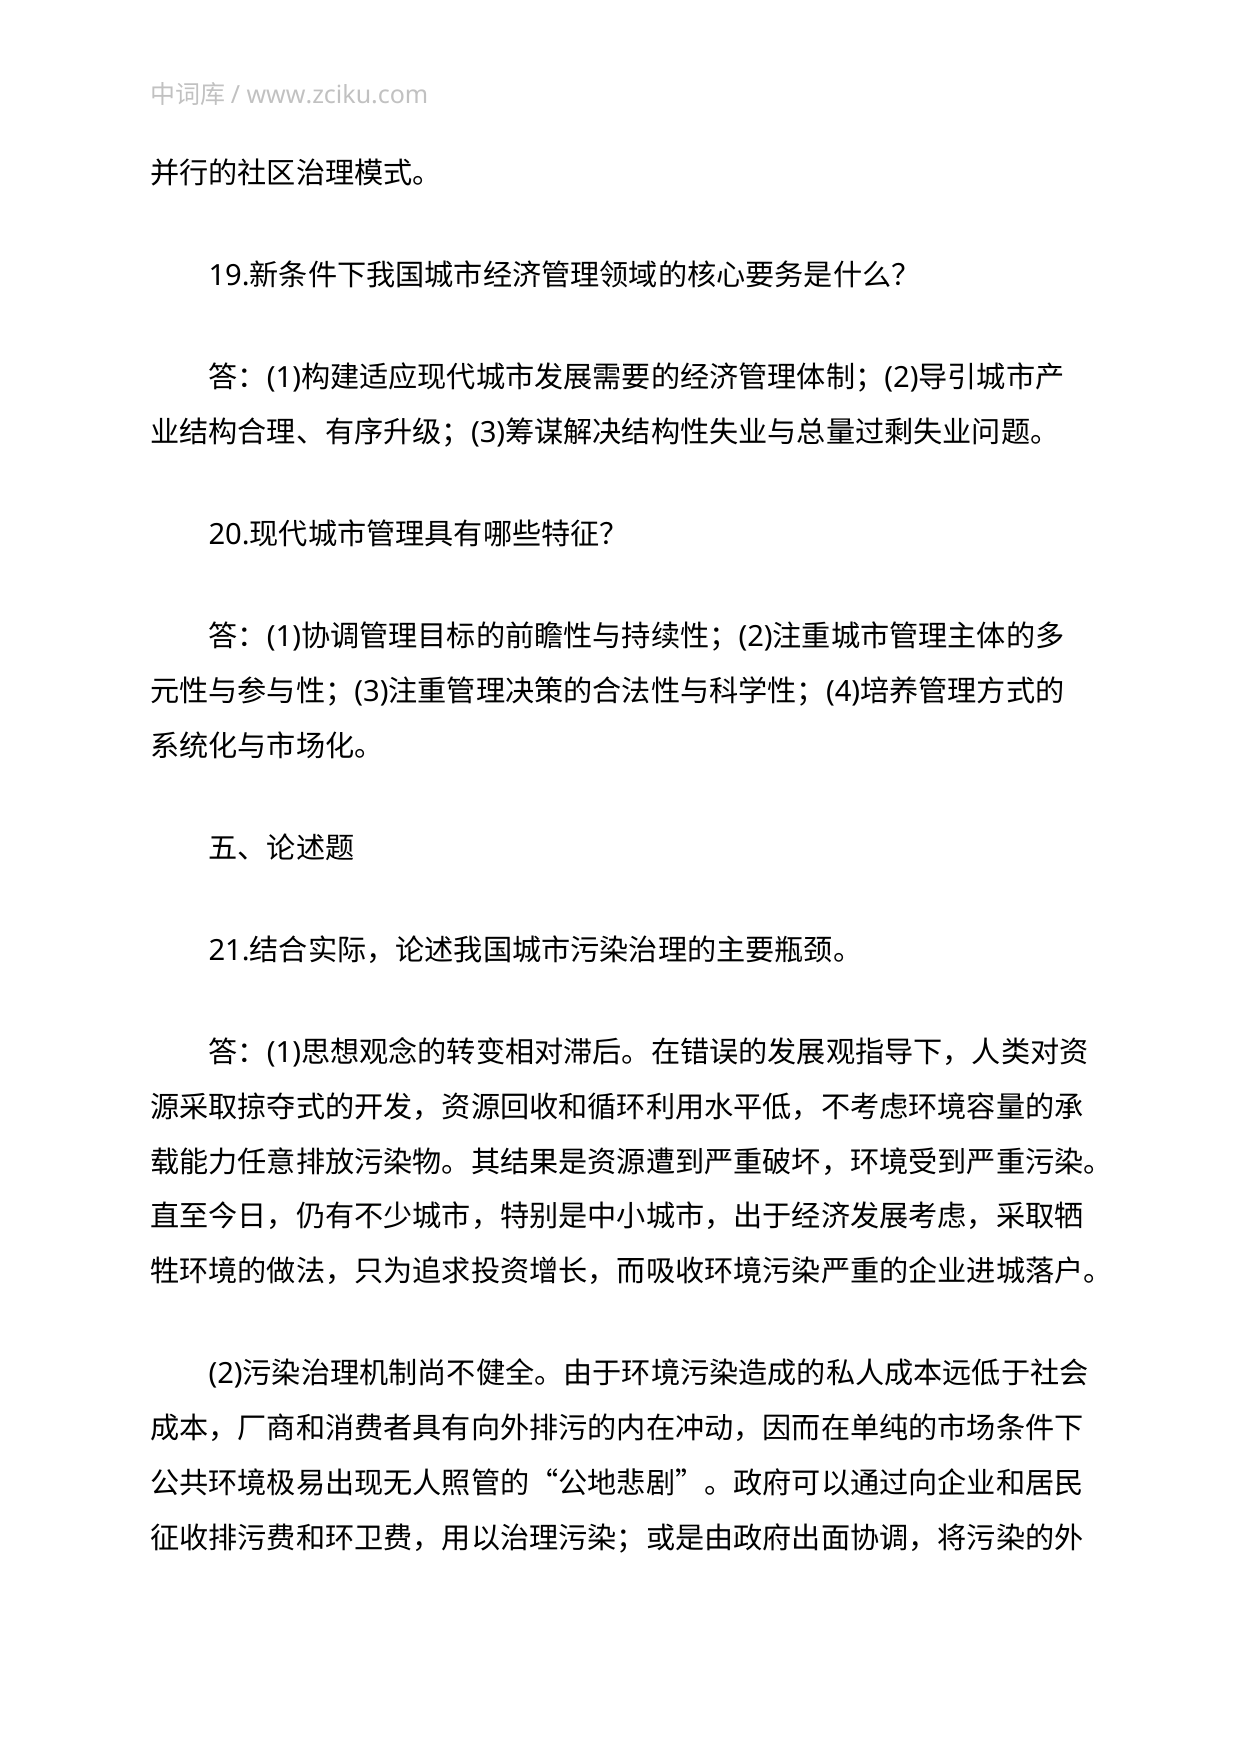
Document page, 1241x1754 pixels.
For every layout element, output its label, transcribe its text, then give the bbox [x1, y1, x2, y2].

text 20.现代城市管理具有哪些特征？ [150, 511, 1090, 553]
text 21.结合实际，论述我国城市污染治理的主要瓶颈。 [150, 926, 1090, 969]
text 答：(1)思想观念的转变相对滞后。在错误的发展观指导下，人类对资源采取掠夺式的开发，资源回收和循环利用水平低，不考虑环境容量的承载能力任意排放污染物。其结果是资源遭到严重破坏，环境受到严重污染。直至今日，仍有不少城市，特别是中小城市，出于经济发展考虑，采取牺牲环境的做法，只为追求投资增长，而吸收环境污染严重的企业进城落户。 [150, 1028, 1090, 1290]
text 答：(1)构建适应现代城市发展需要的经济管理体制；(2)导引城市产业结构合理、有序升级；(3)筹谋解决结构性失业与总量过剩失业问题。 [150, 354, 1090, 451]
text 五、论述题 [150, 824, 1090, 867]
text 19.新条件下我国城市经济管理领域的核心要务是什么？ [150, 252, 1090, 294]
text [150, 1350, 1090, 1557]
text 答：(1)协调管理目标的前瞻性与持续性；(2)注重城市管理主体的多元性与参与性；(3)注重管理决策的合法性与科学性；(4)培养管理方式的系统化与市场化。 [150, 613, 1090, 765]
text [150, 150, 1090, 192]
